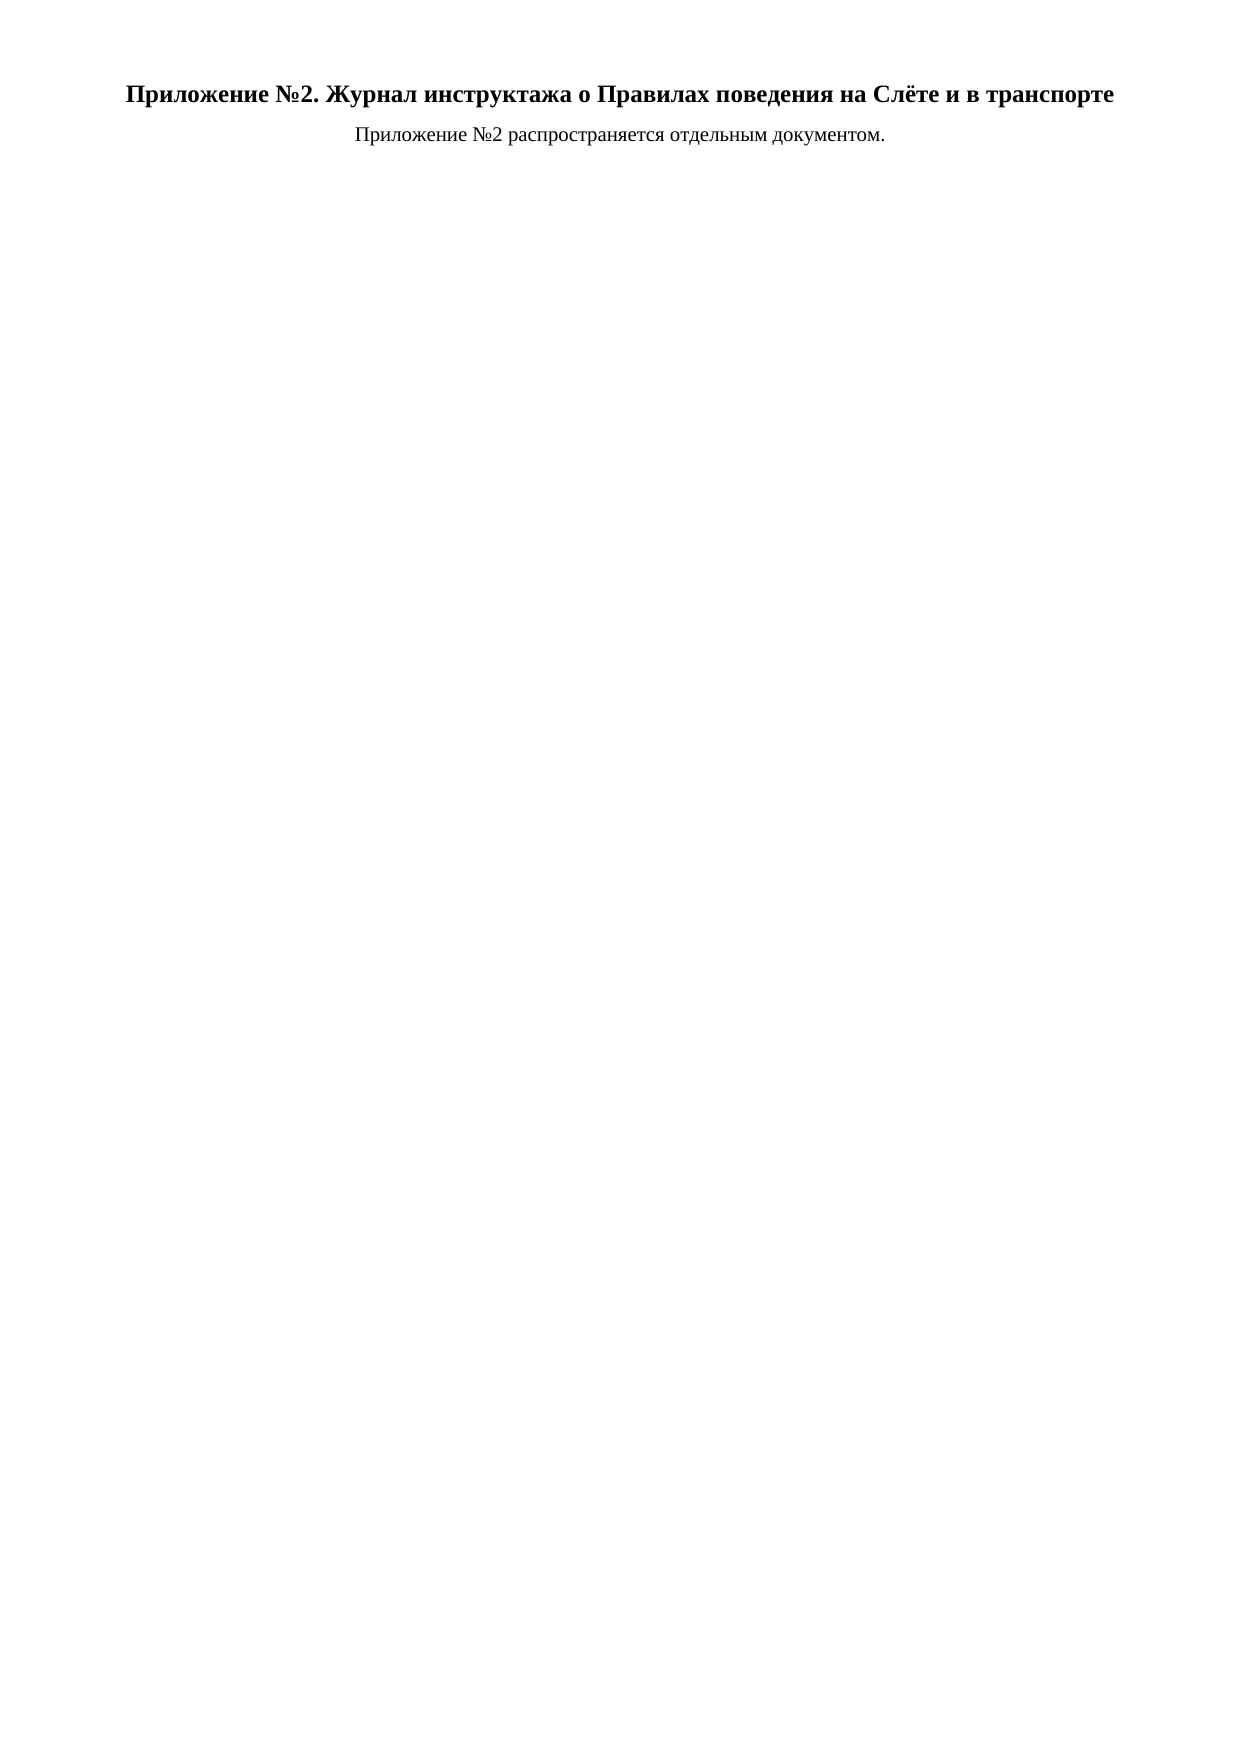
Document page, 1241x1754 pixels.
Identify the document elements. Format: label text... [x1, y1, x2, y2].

subtitle Приложение №2. Журнал инструктажа о Правилах поведения на Слёте и в транспорте [75, 79, 1165, 108]
text Приложение №2 распространяется отдельным документом. [75, 122, 1165, 146]
